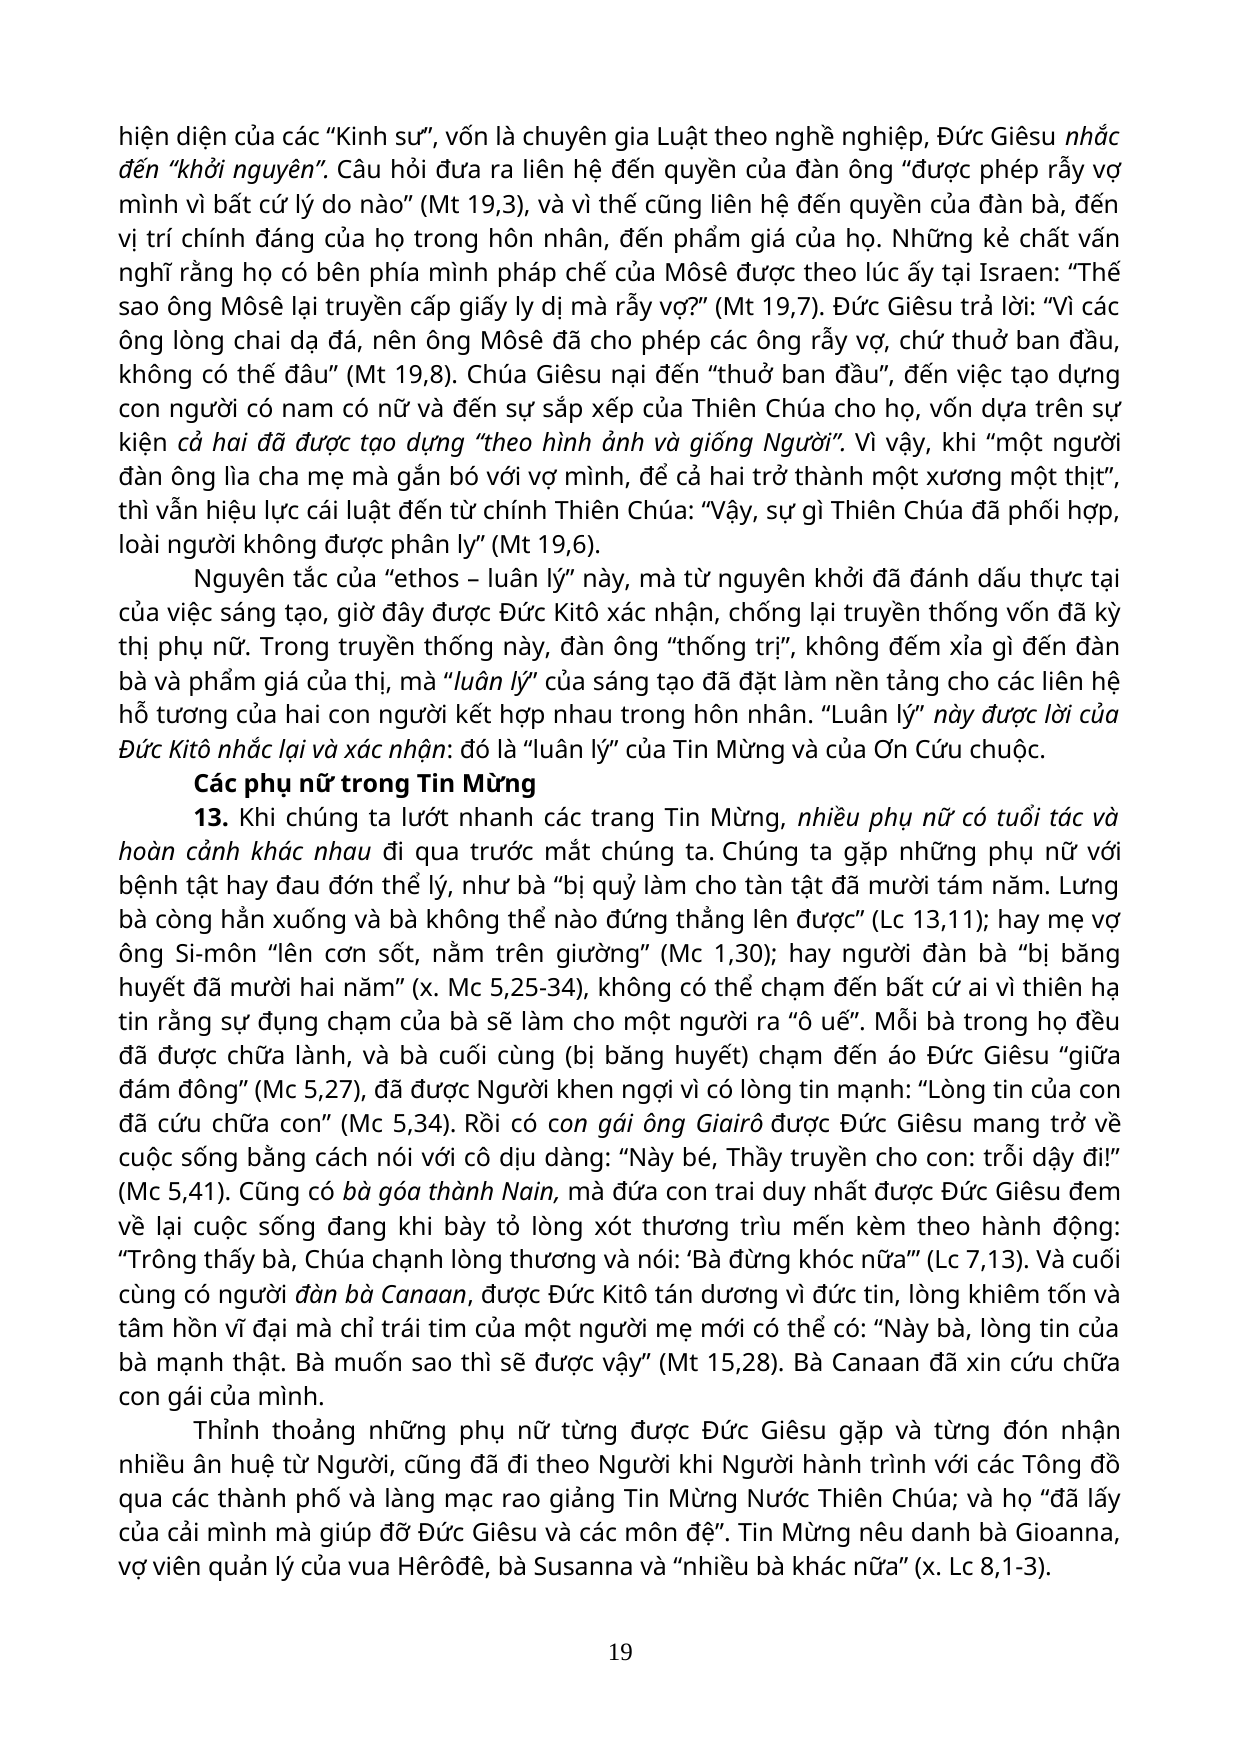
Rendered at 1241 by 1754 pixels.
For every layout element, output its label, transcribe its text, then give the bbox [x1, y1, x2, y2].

text Các phụ nữ trong Tin Mừng [118, 765, 1122, 799]
text Nguyên tắc của “ethos – luân lý” này, mà từ nguyên khởi đã đánh dấu thực tại của việc sáng tạo, giờ đây được Đức Kitô xác nhận, chống lại truyền thống vốn đã kỳ thị phụ nữ. Trong truyền thống này, đàn ông “thống trị”, không đếm xỉa gì đến đàn bà và phẩm giá của thị, mà “luân lý” của sáng tạo đã đặt làm nền tảng cho các liên hệ hỗ tương của hai con người kết hợp nhau trong hôn nhân. “Luân lý” này được lời của Đức Kitô nhắc lại và xác nhận: đó là “luân lý” của Tin Mừng và của Ơn Cứu chuộc. [118, 561, 1122, 765]
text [118, 118, 1122, 561]
text 13. Khi chúng ta lướt nhanh các trang Tin Mừng, nhiều phụ nữ có tuổi tác và hoàn cảnh khác nhau đi qua trước mắt chúng ta. Chúng ta gặp những phụ nữ với bệnh tật hay đau đớn thể lý, như bà “bị quỷ làm cho tàn tật đã mười tám năm. Lưng bà còng hẳn xuống và bà không thể nào đứng thẳng lên được” (Lc 13,11); hay mẹ vợ ông Si-môn “lên cơn sốt, nằm trên giường” (Mc 1,30); hay người đàn bà “bị băng huyết đã mười hai năm” (x. Mc 5,25-34), không có thể chạm đến bất cứ ai vì thiên hạ tin rằng sự đụng chạm của bà sẽ làm cho một người ra “ô uế”. Mỗi bà trong họ đều đã được chữa lành, và bà cuối cùng (bị băng huyết) chạm đến áo Đức Giêsu “giữa đám đông” (Mc 5,27), đã được Người khen ngợi vì có lòng tin mạnh: “Lòng tin của con đã cứu chữa con” (Mc 5,34). Rồi có con gái ông Giairô được Đức Giêsu mang trở về cuộc sống bằng cách nói với cô dịu dàng: “Này bé, Thầy truyền cho con: trỗi dậy đi!” (Mc 5,41). Cũng có bà góa thành Nain, mà đứa con trai duy nhất được Đức Giêsu đem về lại cuộc sống đang khi bày tỏ lòng xót thương trìu mến kèm theo hành động: “Trông thấy bà, Chúa chạnh lòng thương và nói: ‘Bà đừng khóc nữa’” (Lc 7,13). Và cuối cùng có người đàn bà Canaan, được Đức Kitô tán dương vì đức tin, lòng khiêm tốn và tâm hồn vĩ đại mà chỉ trái tim của một người mẹ mới có thể có: “Này bà, lòng tin của bà mạnh thật. Bà muốn sao thì sẽ được vậy” (Mt 15,28). Bà Canaan đã xin cứu chữa con gái của mình. [118, 799, 1122, 1412]
text Thỉnh thoảng những phụ nữ từng được Đức Giêsu gặp và từng đón nhận nhiều ân huệ từ Người, cũng đã đi theo Người khi Người hành trình với các Tông đồ qua các thành phố và làng mạc rao giảng Tin Mừng Nước Thiên Chúa; và họ “đã lấy của cải mình mà giúp đỡ Đức Giêsu và các môn đệ”. Tin Mừng nêu danh bà Gioanna, vợ viên quản lý của vua Hêrôđê, bà Susanna và “nhiều bà khác nữa” (x. Lc 8,1-3). [118, 1412, 1122, 1583]
